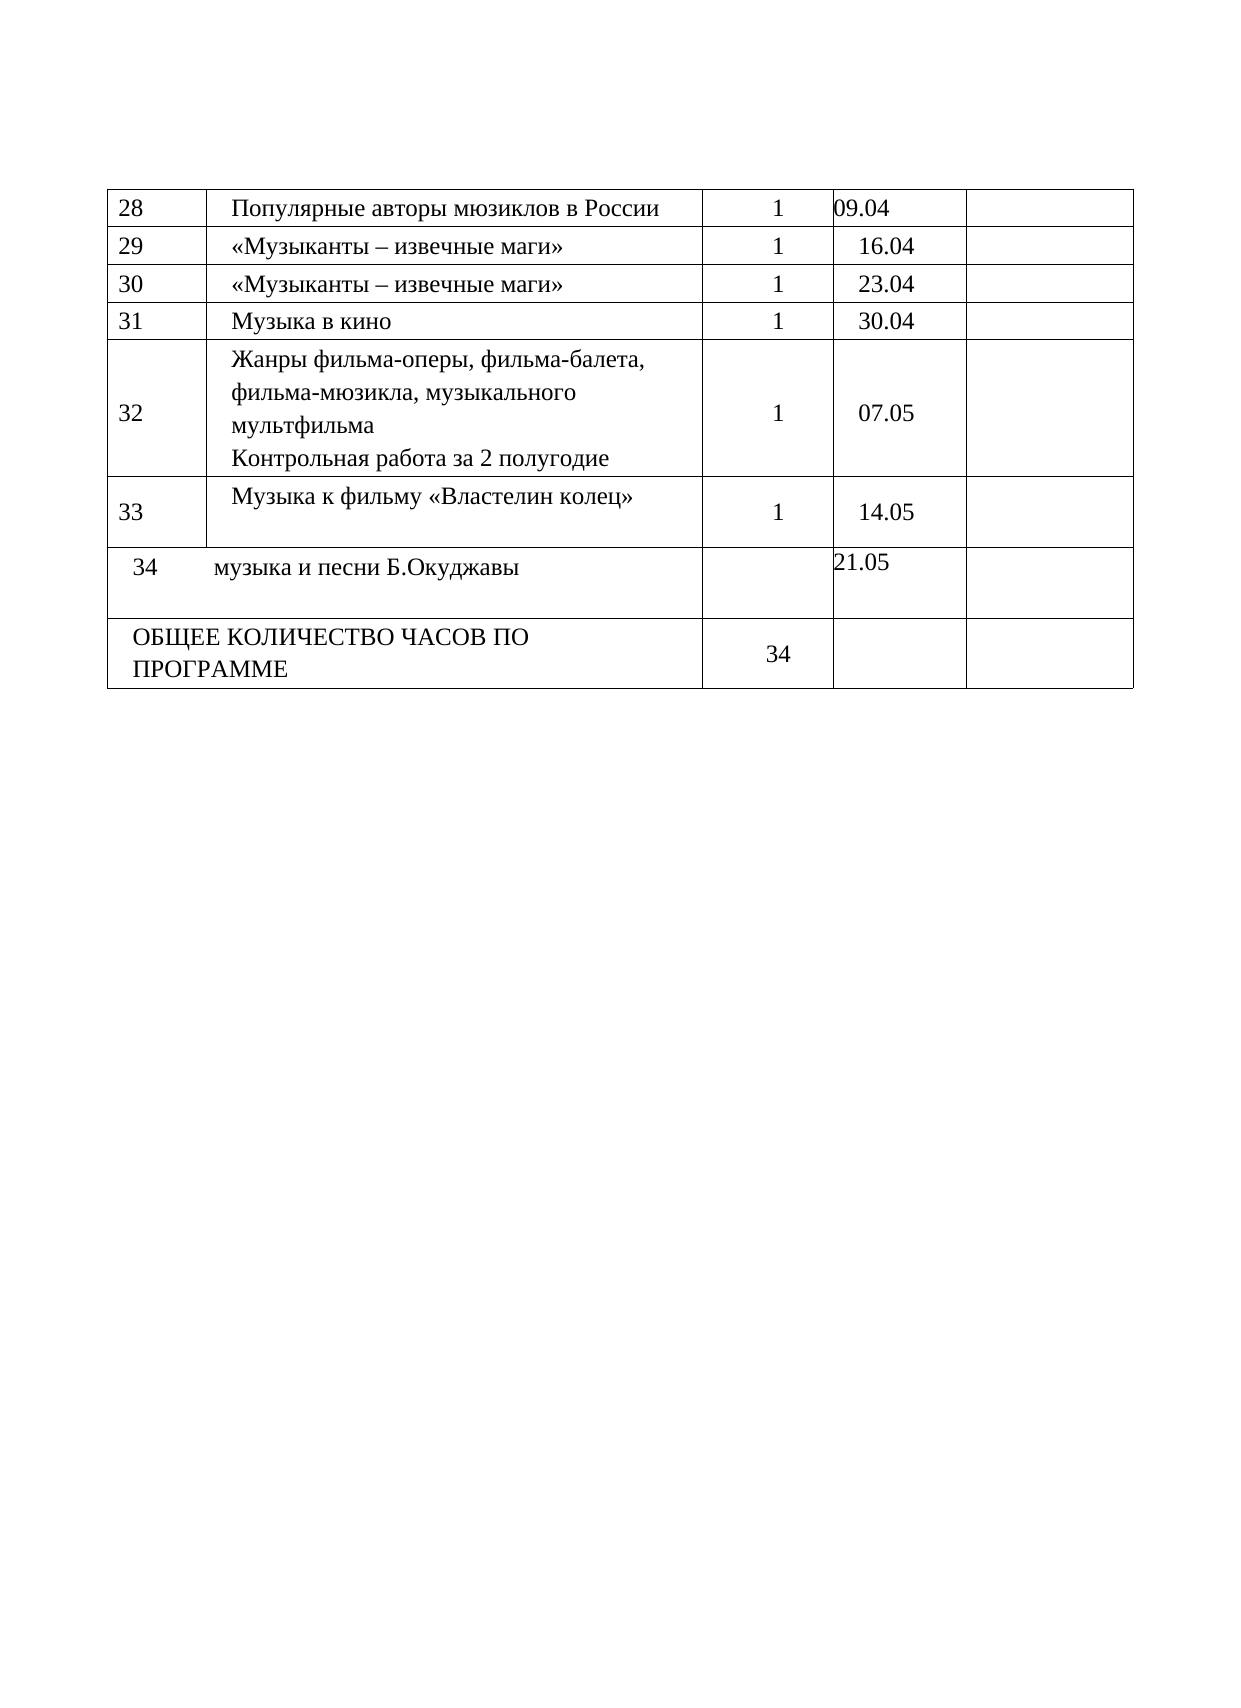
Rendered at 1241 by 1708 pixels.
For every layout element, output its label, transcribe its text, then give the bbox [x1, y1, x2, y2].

table_cell [967, 477, 1133, 547]
table_header Популярные авторы мюзиклов в России [207, 190, 702, 226]
table_cell 30 [108, 265, 206, 302]
table_cell 29 [108, 227, 206, 264]
table_cell 34 музыка и песни Б.Окуджавы [108, 548, 702, 617]
table_cell Жанры фильма-оперы, фильма-балета, фильма-мюзикла, музыкального мультфильма Контрольная работа за 2 полугодие [207, 340, 702, 476]
table_cell Музыка в кино [207, 303, 702, 339]
table_cell ОБЩЕЕ КОЛИЧЕСТВО ЧАСОВ ПО ПРОГРАММЕ [108, 619, 702, 688]
table_cell [967, 548, 1133, 617]
table_cell 14.05 [834, 477, 966, 547]
table_cell 30.04 [834, 303, 966, 339]
table_cell [967, 303, 1133, 339]
table_cell 34 [703, 619, 833, 688]
table_cell 1 [703, 340, 833, 476]
table_cell 32 [108, 340, 206, 476]
table_cell Музыка к фильму «Властелин колец» [207, 477, 702, 547]
table_cell 33 [108, 477, 206, 547]
table_cell 1 [703, 303, 833, 339]
table_cell 1 [703, 227, 833, 264]
table_cell 07.05 [834, 340, 966, 476]
table_cell [703, 548, 833, 617]
table_cell 1 [703, 265, 833, 302]
table_cell [967, 619, 1133, 688]
table_cell [967, 265, 1133, 302]
table_cell [967, 340, 1133, 476]
table_cell 21.05 [834, 548, 966, 617]
table_cell 16.04 [834, 227, 966, 264]
table_cell «Музыканты – извечные маги» [207, 227, 702, 264]
table_cell «Музыканты – извечные маги» [207, 265, 702, 302]
table_header 1 [703, 190, 833, 226]
table_header 28 [108, 190, 206, 226]
table_cell [834, 619, 966, 688]
table_cell 23.04 [834, 265, 966, 302]
table_header 09.04 [834, 190, 966, 226]
table_cell 1 [703, 477, 833, 547]
table_header [967, 190, 1133, 226]
table_cell [967, 227, 1133, 264]
table_cell 31 [108, 303, 206, 339]
